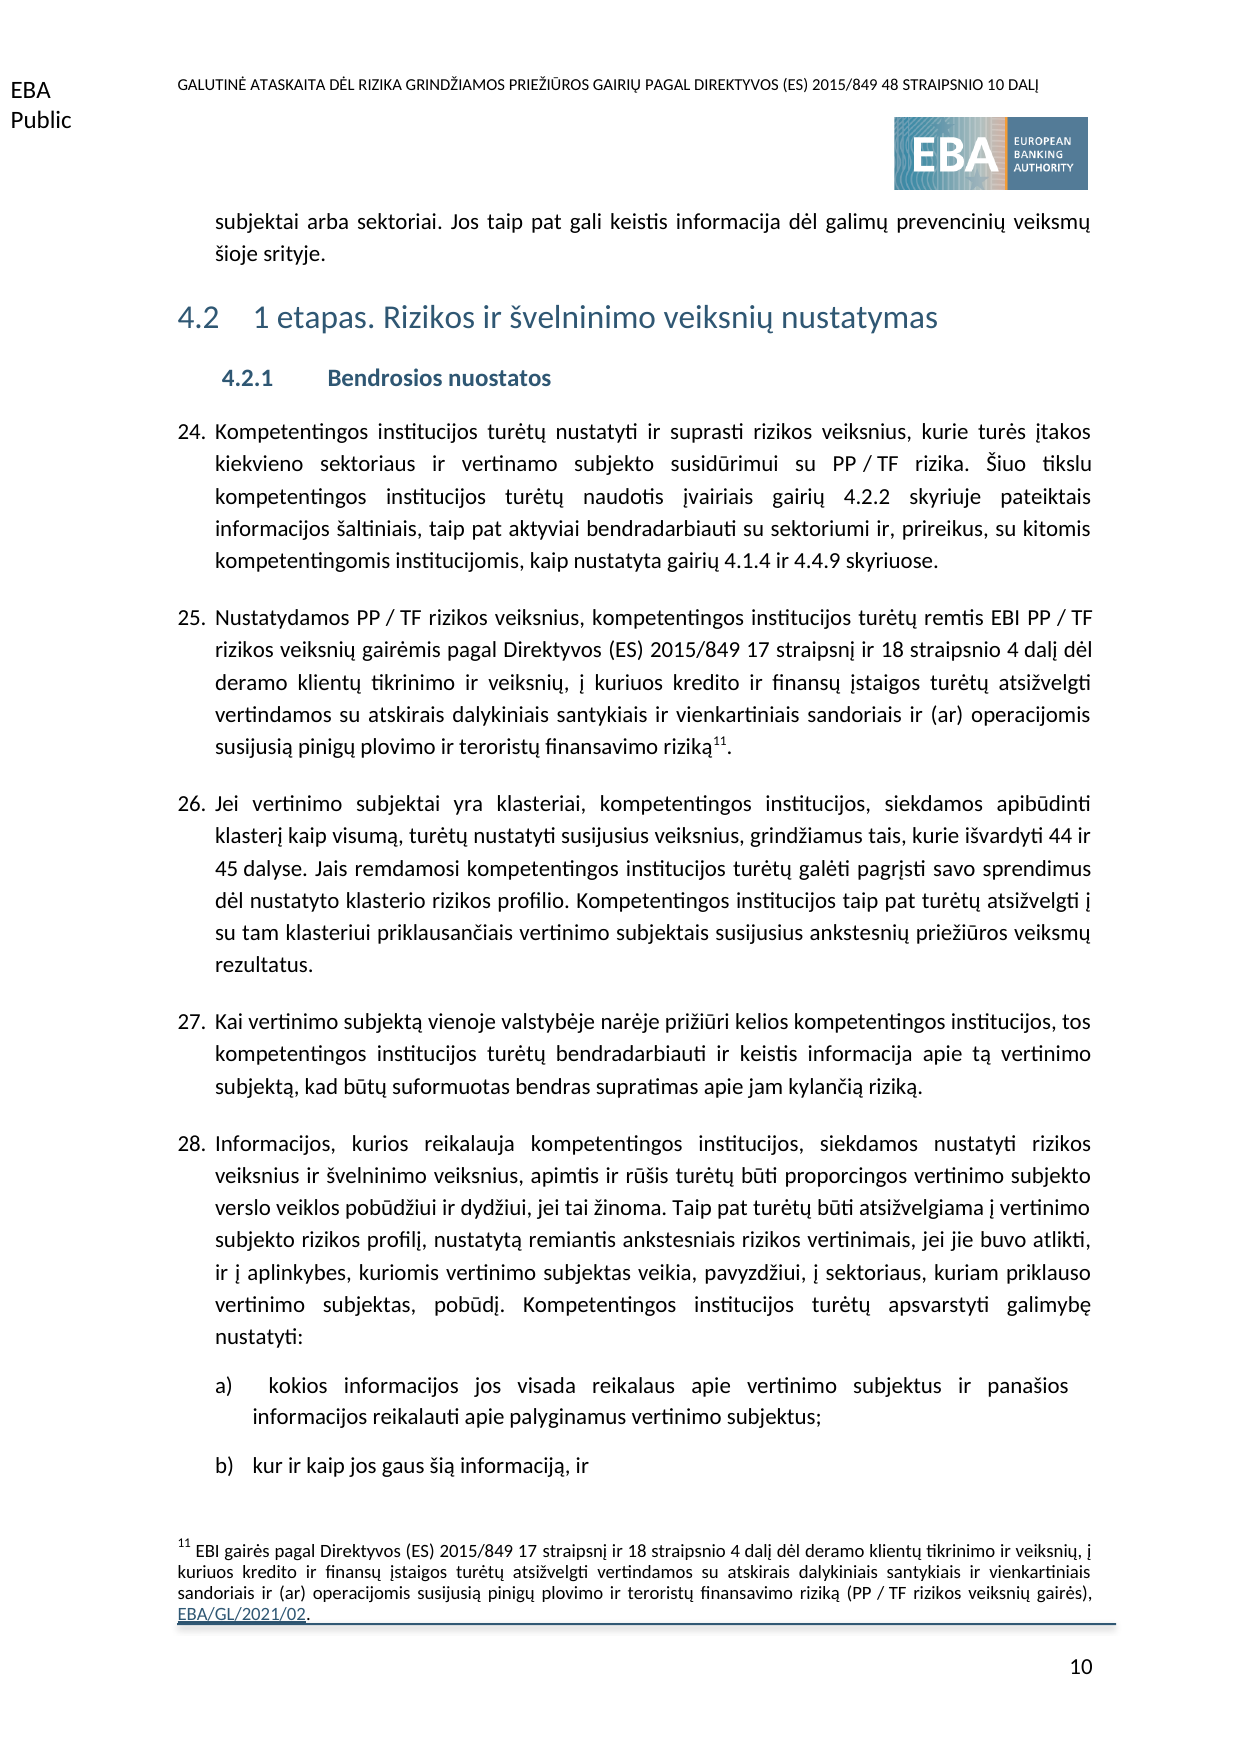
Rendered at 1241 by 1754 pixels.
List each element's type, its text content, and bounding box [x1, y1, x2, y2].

list Kai vertinimo subjektą vienoje valstybėje narėje prižiūri kelios kompetentingos institucijos, tos kompetentingos institucijos turėtų bendradarbiauti ir keistis informacija apie tą vertinimo subjektą, kad būtų suformuotas bendras supratimas apie jam kylančią riziką. [177, 1007, 1092, 1100]
list kokios informacijos jos visada reikalaus apie vertinimo subjektus ir panašios informacijos reikalauti apie palyginamus vertinimo subjektus; [215, 1371, 1069, 1431]
title 1 etapas. Rizikos ir švelninimo veiksnių nustatymas [177, 296, 1092, 337]
list Kompetentingos institucijos turėtų nustatyti ir suprasti rizikos veiksnius, kurie turės įtakos kiekvieno sektoriaus ir vertinamo subjekto susidūrimui su PP / TF rizika. Šiuo tikslu kompetentingos institucijos turėtų naudotis įvairiais gairių 4.2.2 skyriuje pateiktais informacijos šaltiniais, taip pat aktyviai bendradarbiauti su sektoriumi ir, prireikus, su kitomis kompetentingomis institucijomis, kaip nustatyta gairių 4.1.4 ir 4.4.9 skyriuose. [177, 417, 1092, 574]
picture [894, 117, 1088, 190]
list Nustatydamos PP / TF rizikos veiksnius, kompetentingos institucijos turėtų remtis EBI PP / TF rizikos veiksnių gairėmis pagal Direktyvos (ES) 2015/849 17 straipsnį ir 18 straipsnio 4 dalį dėl deramo klientų tikrinimo ir veiksnių, į kuriuos kredito ir finansų įstaigos turėtų atsižvelgti vertindamos su atskirais dalykiniais santykiais ir vienkartiniais sandoriais ir (ar) operacijomis susijusią pinigų plovimo ir teroristų finansavimo riziką. [177, 603, 1092, 760]
title Bendrosios nuostatos [222, 362, 1092, 392]
list Informacijos, kurios reikalauja kompetentingos institucijos, siekdamos nustatyti rizikos veiksnius ir švelninimo veiksnius, apimtis ir rūšis turėtų būti proporcingos vertinimo subjekto verslo veiklos pobūdžiui ir dydžiui, jei tai žinoma. Taip pat turėtų būti atsižvelgiama į vertinimo subjekto rizikos profilį, nustatytą remiantis ankstesniais rizikos vertinimais, jei jie buvo atlikti, ir į aplinkybes, kuriomis vertinimo subjektas veikia, pavyzdžiui, į sektoriaus, kuriam priklauso vertinimo subjektas, pobūdį. Kompetentingos institucijos turėtų apsvarstyti galimybę nustatyti: [177, 1129, 1092, 1350]
list Jei vertinimo subjektai yra klasteriai, kompetentingos institucijos, siekdamos apibūdinti klasterį kaip visumą, turėtų nustatyti susijusius veiksnius, grindžiamus tais, kurie išvardyti 44 ir 45 dalyse. Jais remdamosi kompetentingos institucijos turėtų galėti pagrįsti savo sprendimus dėl nustatyto klasterio rizikos profilio. Kompetentingos institucijos taip pat turėtų atsižvelgti į su tam klasteriui priklausančiais vertinimo subjektais susijusius ankstesnių priežiūros veiksmų rezultatus. [177, 789, 1092, 978]
list kur ir kaip jos gaus šią informaciją, ir [215, 1451, 1069, 1479]
